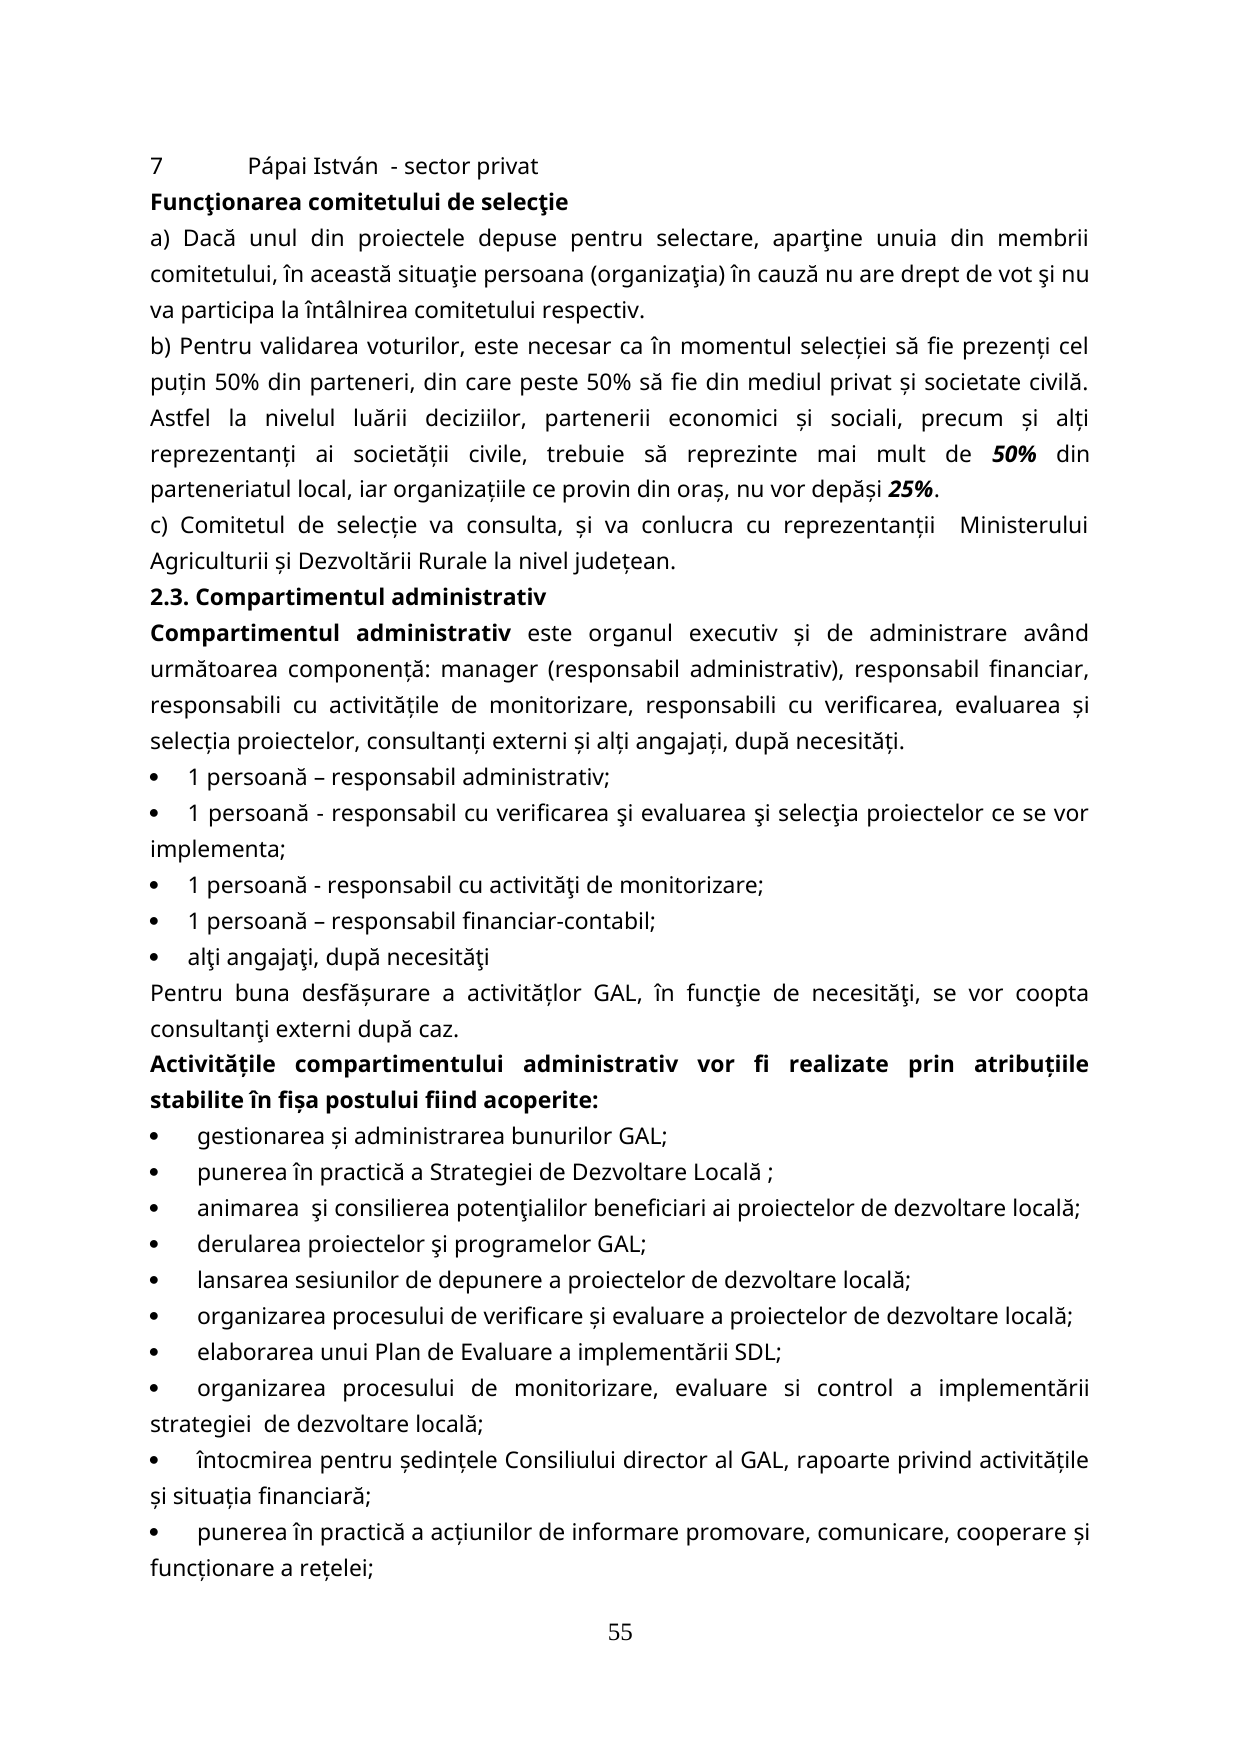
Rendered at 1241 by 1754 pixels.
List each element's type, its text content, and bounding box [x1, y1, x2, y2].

list alţi angajaţi, după necesităţi [150, 941, 1090, 972]
list punerea în practică a Strategiei de Dezvoltare Locală ; [150, 1156, 1090, 1187]
text Funcţionarea comitetului de selecţie [150, 186, 1090, 217]
list 1 persoană – responsabil financiar-contabil; [150, 905, 1090, 936]
list 1 persoană - responsabil cu activităţi de monitorizare; [150, 869, 1090, 900]
text Activităţile compartimentului administrativ vor fi realizate prin atribuţiile stabilite în fişa postului fiind acoperite: [150, 1048, 1090, 1116]
list lansarea sesiunilor de depunere a proiectelor de dezvoltare locală; [150, 1264, 1090, 1295]
list derularea proiectelor şi programelor GAL; [150, 1228, 1090, 1259]
text Pentru buna desfășurare a activitățlor GAL, în funcţie de necesităţi, se vor coopta consultanţi externi după caz. [150, 977, 1090, 1044]
list Pápai István - sector privat [150, 150, 1090, 181]
list punerea în practică a acțiunilor de informare promovare, comunicare, cooperare și funcţionare a reţelei; [150, 1516, 1090, 1583]
text 2.3. Compartimentul administrativ [150, 581, 1090, 612]
list gestionarea şi administrarea bunurilor GAL; [150, 1120, 1090, 1152]
list organizarea procesului de monitorizare, evaluare si control a implementării strategiei de dezvoltare locală; [150, 1372, 1090, 1439]
list 1 persoană – responsabil administrativ; [150, 761, 1090, 792]
list 1 persoană - responsabil cu verificarea şi evaluarea şi selecţia proiectelor ce se vor implementa; [150, 797, 1090, 864]
list elaborarea unui Plan de Evaluare a implementării SDL; [150, 1336, 1090, 1367]
text b) Pentru validarea voturilor, este necesar ca în momentul selecţiei să fie prezenţi cel puţin 50% din parteneri, din care peste 50% să fie din mediul privat şi societate civilă. Astfel la nivelul luării deciziilor, partenerii economici şi sociali, precum şi alţi reprezentanţi ai societăţii civile, trebuie să reprezinte mai mult de 50% din parteneriatul local, iar organizaţiile ce provin din oraş, nu vor depăşi 25%. [150, 330, 1090, 505]
list organizarea procesului de verificare şi evaluare a proiectelor de dezvoltare locală; [150, 1300, 1090, 1331]
list întocmirea pentru ședinţele Consiliului director al GAL, rapoarte privind activităţile şi situaţia financiară; [150, 1444, 1090, 1511]
list animarea şi consilierea potenţialilor beneficiari ai proiectelor de dezvoltare locală; [150, 1192, 1090, 1223]
text c) Comitetul de selecţie va consulta, şi va conlucra cu reprezentanţii Ministerului Agriculturii şi Dezvoltării Rurale la nivel judeţean. [150, 509, 1090, 577]
text a) Dacă unul din proiectele depuse pentru selectare, aparţine unuia din membrii comitetului, în această situaţie persoana (organizaţia) în cauză nu are drept de vot şi nu va participa la întâlnirea comitetului respectiv. [150, 222, 1090, 325]
text Compartimentul administrativ este organul executiv şi de administrare având următoarea componenţă: manager (responsabil administrativ), responsabil financiar, responsabili cu activitățile de monitorizare, responsabili cu verificarea, evaluarea și selecția proiectelor, consultanţi externi şi alţi angajaţi, după necesităţi. [150, 617, 1090, 756]
